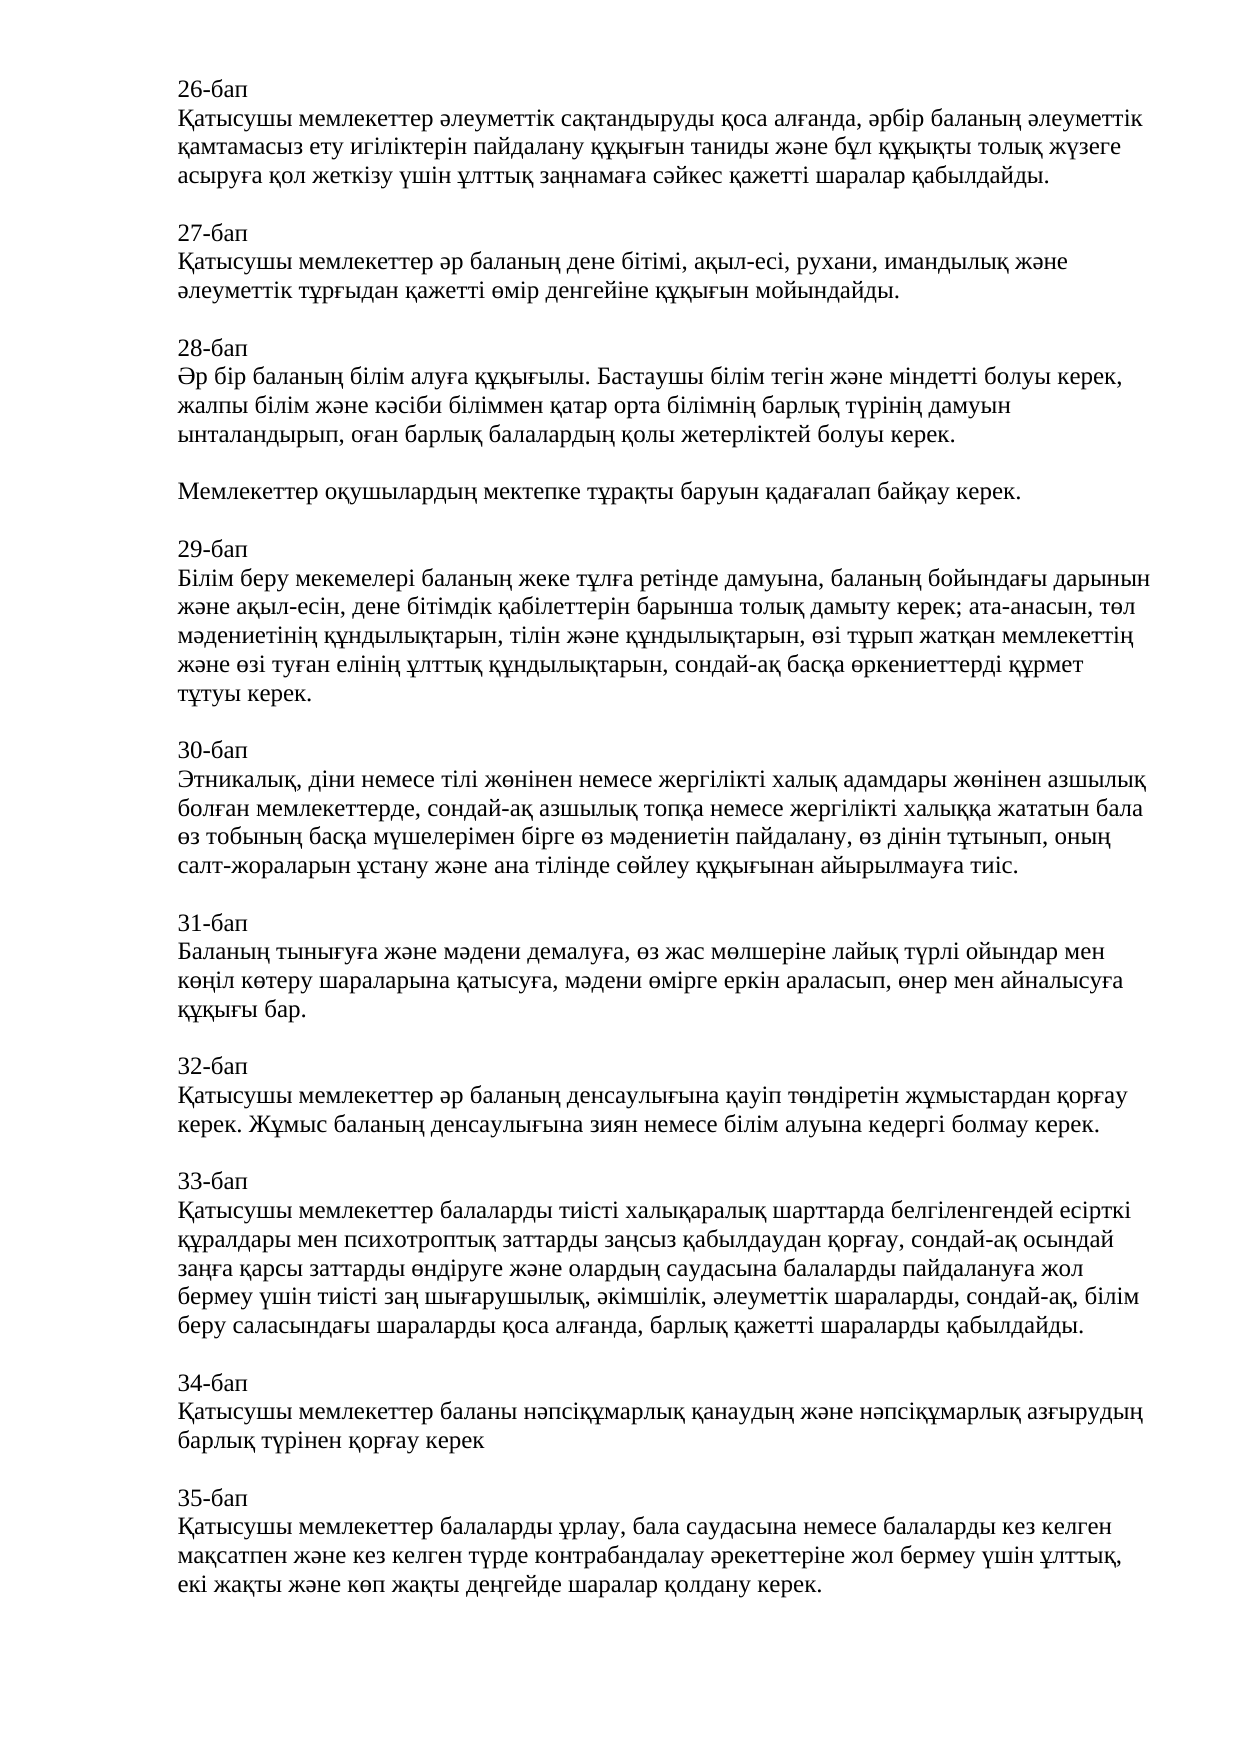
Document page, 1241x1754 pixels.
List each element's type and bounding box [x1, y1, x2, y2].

text [177, 74, 1152, 1626]
